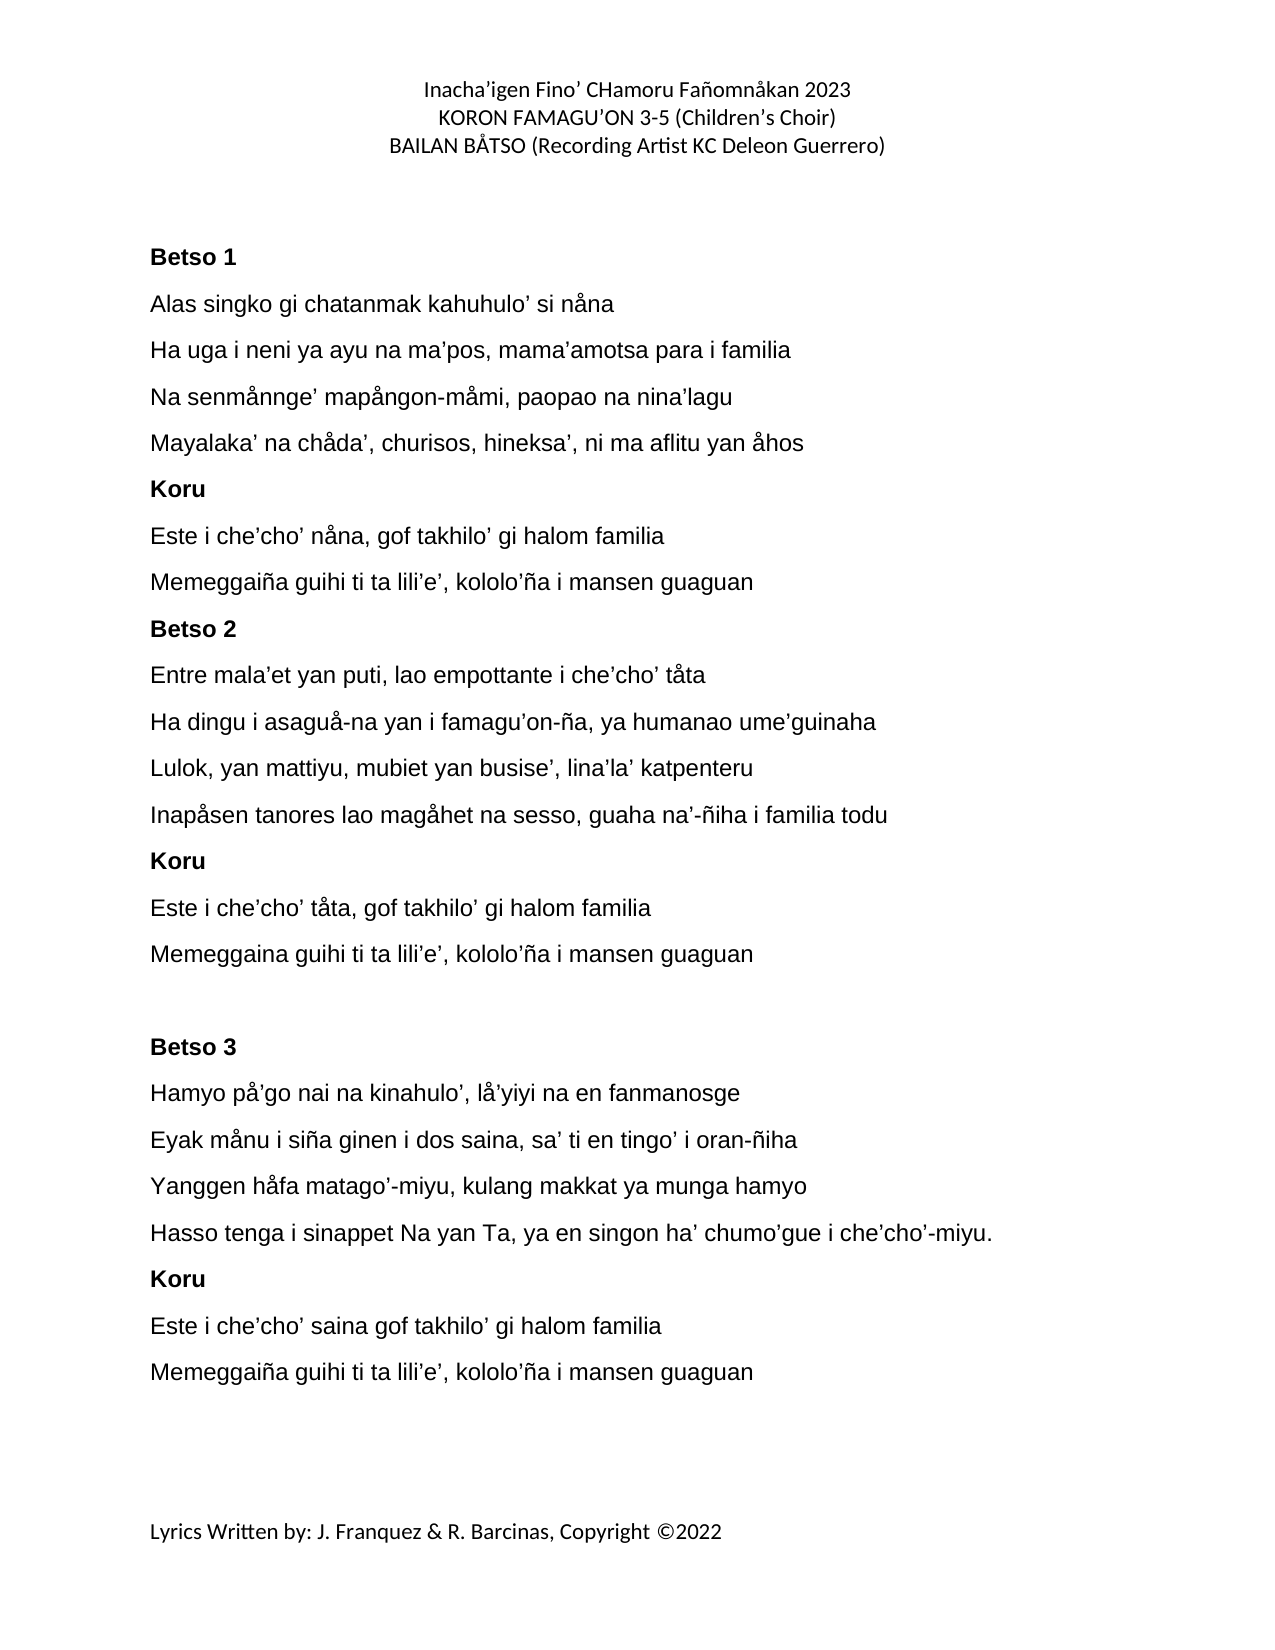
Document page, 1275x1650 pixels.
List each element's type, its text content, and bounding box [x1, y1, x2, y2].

text Yanggen håfa matago’-miyu, kulang makkat ya munga hamyo [150, 1172, 1125, 1200]
text Ha uga i neni ya ayu na ma’pos, mama’amotsa para i familia [150, 336, 1125, 364]
text Eyak månu i siña ginen i dos saina, sa’ ti en tingo’ i oran-ñiha [150, 1126, 1125, 1153]
text Memeggaina guihi ti ta lili’e’, kololo’ña i mansen guaguan [150, 940, 1125, 968]
text Entre mala’et yan puti, lao empottante i che’cho’ tåta [150, 661, 1125, 689]
text Este i che’cho’ nåna, gof takhilo’ gi halom familia [150, 522, 1125, 549]
text Inapåsen tanores lao magåhet na sesso, guaha na’-ñiha i familia todu [150, 801, 1125, 828]
text Este i che’cho’ tåta, gof takhilo’ gi halom familia [150, 893, 1125, 921]
text Memeggaiña guihi ti ta lili’e’, kololo’ña i mansen guaguan [150, 1358, 1125, 1386]
text Koru [150, 1265, 1125, 1293]
text Betso 1 [150, 243, 1125, 271]
text Na senmånnge’ mapångon-måmi, paopao na nina’lagu [150, 382, 1125, 410]
text Alas singko gi chatanmak kahuhulo’ si nåna [150, 289, 1125, 317]
text Koru [150, 847, 1125, 875]
text Hasso tenga i sinappet Na yan Ta, ya en singon ha’ chumo’gue i che’cho’-miyu. [150, 1219, 1125, 1246]
text Este i che’cho’ saina gof takhilo’ gi halom familia [150, 1312, 1125, 1339]
text Betso 3 [150, 1033, 1125, 1061]
text Hamyo på’go nai na kinahulo’, lå’yiyi na en fanmanosge [150, 1079, 1125, 1107]
text Betso 2 [150, 615, 1125, 642]
text Ha dingu i asaguå-na yan i famagu’on-ña, ya humanao ume’guinaha [150, 708, 1125, 735]
text Mayalaka’ na chåda’, churisos, hineksa’, ni ma aflitu yan åhos [150, 429, 1125, 457]
text Lulok, yan mattiyu, mubiet yan busise’, lina’la’ katpenteru [150, 754, 1125, 782]
text Memeggaiña guihi ti ta lili’e’, kololo’ña i mansen guaguan [150, 568, 1125, 596]
text Koru [150, 475, 1125, 503]
